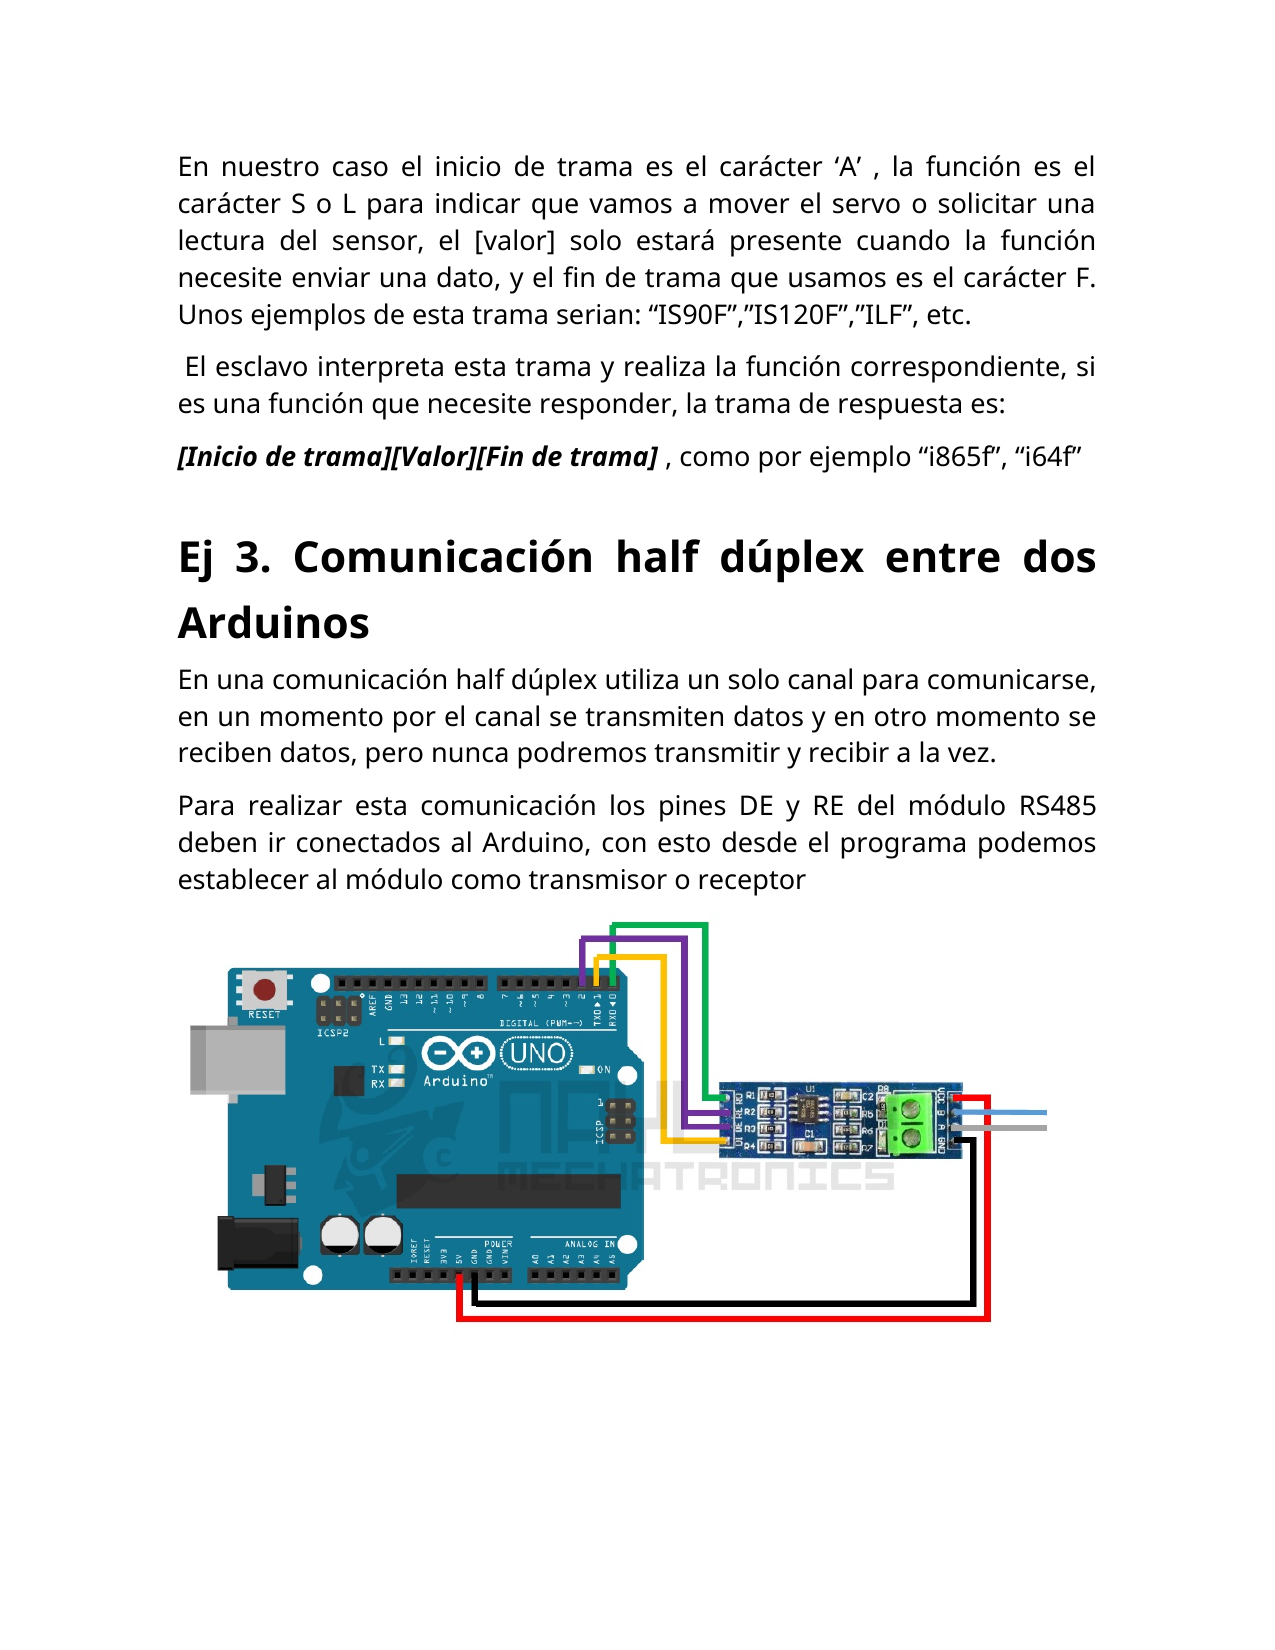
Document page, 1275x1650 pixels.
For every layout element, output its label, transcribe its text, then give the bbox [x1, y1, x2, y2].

text El esclavo interpreta esta trama y realiza la función correspondiente, si es una función que necesite responder, la trama de respuesta es: [177, 348, 1098, 421]
text Para realizar esta comunicación los pines DE y RE del módulo RS485 deben ir conectados al Arduino, con esto desde el programa podemos establecer al módulo como transmisor o receptor [177, 786, 1098, 897]
subtitle Ej 3. Comunicación half dúplex entre dos Arduinos [177, 526, 1098, 651]
text [Inicio de trama][Valor][Fin de trama] , como por ejemplo “i865f”, “i64f” [177, 437, 1098, 474]
picture [184, 912, 1047, 1336]
text En nuestro caso el inicio de trama es el carácter ‘A’ , la función es el carácter S o L para indicar que vamos a mover el servo o solicitar una lectura del sensor, el [valor] solo estará presente cuando la función necesite enviar una dato, y el fin de trama que usamos es el carácter F. Unos ejemplos de esta trama serian: “IS90F”,”IS120F”,”ILF”, etc. [177, 148, 1098, 332]
text En una comunicación half dúplex utiliza un solo canal para comunicarse, en un momento por el canal se transmiten datos y en otro momento se reciben datos, pero nunca podremos transmitir y recibir a la vez. [177, 660, 1098, 771]
